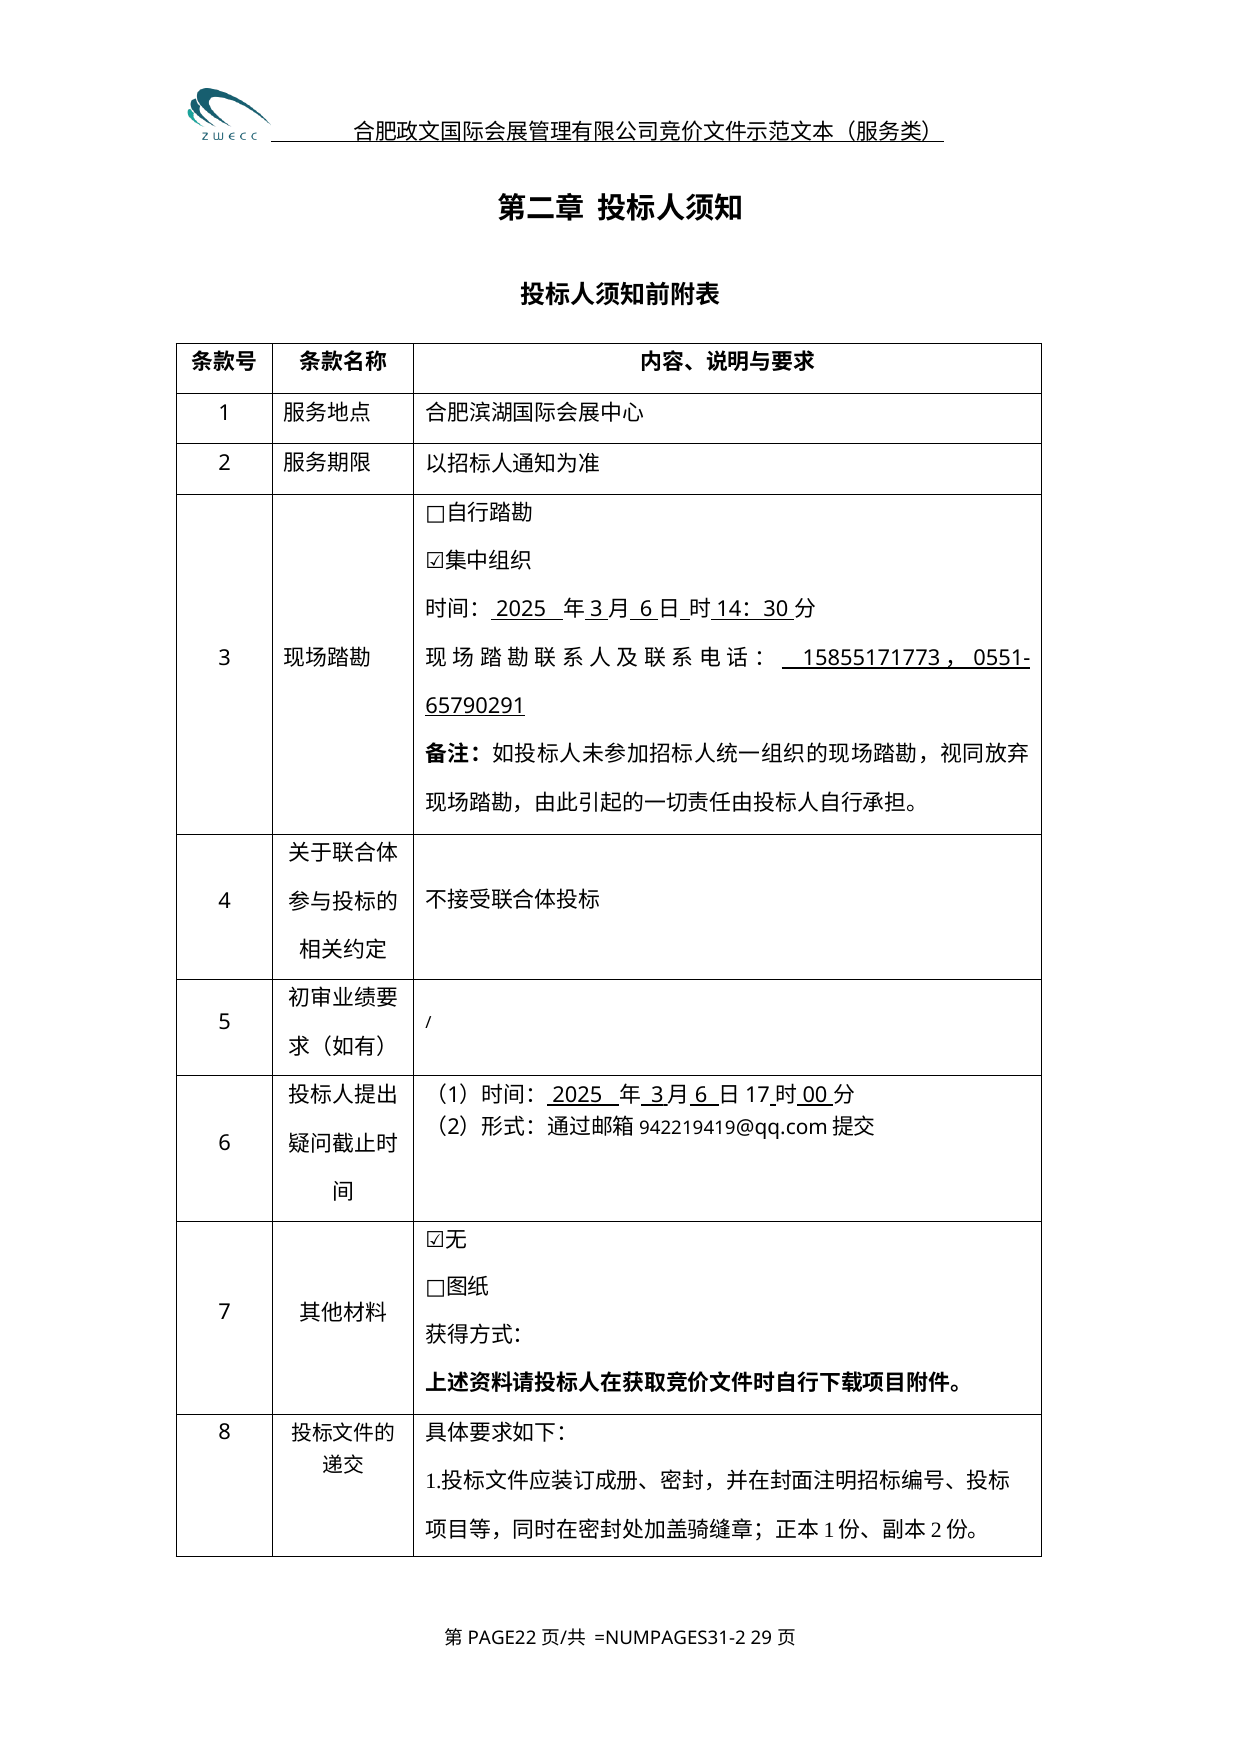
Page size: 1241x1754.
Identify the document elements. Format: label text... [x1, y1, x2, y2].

text 投标人须知前附表 [187, 260, 1053, 325]
table_cell 3 [177, 495, 272, 833]
table_cell （1）时间： 2025 年 3月 6 日17 时 00 分 （2）形式：通过邮箱942219419@qq.com提交 [414, 1076, 1041, 1221]
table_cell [414, 1415, 1041, 1556]
table_cell 现场踏勘 [273, 495, 413, 833]
table_cell □自行踏勘 ☑集中组织 时间： 2025 年 3 月 6 日 时 14：30 分 现场踏勘联系人及联系电话： 15855171773，0551-65790291 备注：如投标人未参加招标人统一组织的现场踏勘，视同放弃现场踏勘，由此引起的一切责任由投标人自行承担。 [414, 495, 1041, 833]
table_cell 服务地点 [273, 394, 413, 443]
table_cell / [414, 980, 1041, 1075]
table_cell ☑无 □图纸 获得方式： 上述资料请投标人在获取竞价文件时自行下载项目附件。 [414, 1222, 1041, 1414]
picture [187, 88, 271, 140]
table_cell 关于联合体参与投标的相关约定 [273, 835, 413, 979]
table_cell 合肥滨湖国际会展中心 [414, 394, 1041, 443]
text 第二章 投标人须知 [187, 173, 1053, 238]
table_cell 投标文件的递交 [273, 1415, 413, 1556]
table_cell 5 [177, 980, 272, 1075]
table_cell 4 [177, 835, 272, 979]
table_cell 服务期限 [273, 444, 413, 493]
table_header 条款号 [177, 344, 272, 393]
table_cell 2 [177, 444, 272, 493]
table_cell 8 [177, 1415, 272, 1556]
table_cell 其他材料 [273, 1222, 413, 1414]
table_cell 投标人提出疑问截止时间 [273, 1076, 413, 1221]
table_header 条款名称 [273, 344, 413, 393]
table_cell 初审业绩要求（如有） [273, 980, 413, 1075]
table_cell 6 [177, 1076, 272, 1221]
table_cell 以招标人通知为准 [414, 444, 1041, 493]
table_cell 不接受联合体投标 [414, 835, 1041, 979]
table_cell 1 [177, 394, 272, 443]
table_cell 7 [177, 1222, 272, 1414]
table_header 内容、说明与要求 [414, 344, 1041, 393]
